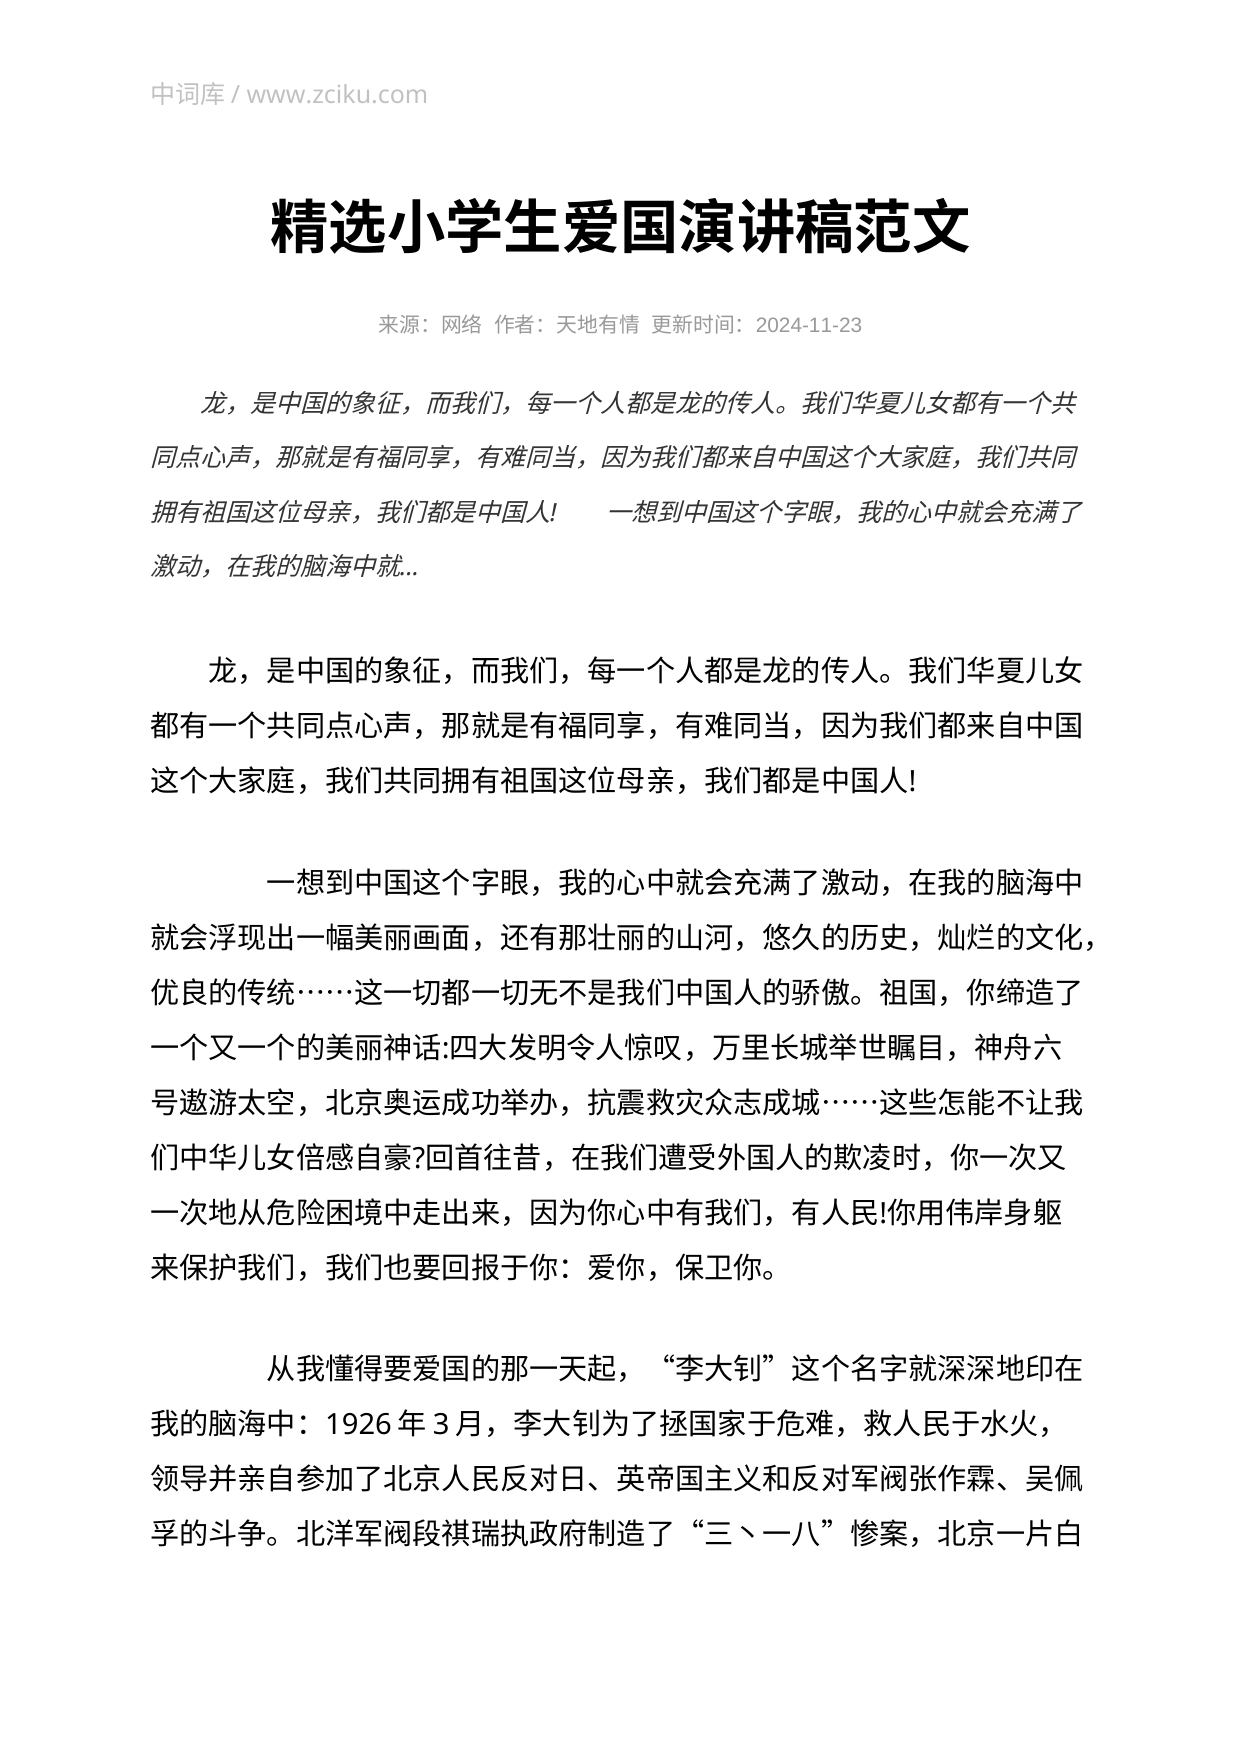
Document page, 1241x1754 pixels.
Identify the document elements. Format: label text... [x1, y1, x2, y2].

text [150, 1346, 1090, 1553]
subtitle 精选小学生爱国演讲稿范文 [150, 181, 1090, 266]
text 龙，是中国的象征，而我们，每一个人都是龙的传人。我们华夏儿女都有一个共同点心声，那就是有福同享，有难同当，因为我们都来自中国这个大家庭，我们共同拥有祖国这位母亲，我们都是中国人! 一想到中国这个字眼，我的心中就会充满了激动，在我的脑海中就... [150, 383, 1090, 583]
text 一想到中国这个字眼，我的心中就会充满了激动，在我的脑海中就会浮现出一幅美丽画面，还有那壮丽的山河，悠久的历史，灿烂的文化，优良的传统……这一切都一切无不是我们中国人的骄傲。祖国，你缔造了一个又一个的美丽神话:四大发明令人惊叹，万里长城举世瞩目，神舟六号遨游太空，北京奥运成功举办，抗震救灾众志成城……这些怎能不让我们中华儿女倍感自豪?回首往昔，在我们遭受外国人的欺凌时，你一次又一次地从危险困境中走出来，因为你心中有我们，有人民!你用伟岸身躯来保护我们，我们也要回报于你：爱你，保卫你。 [150, 859, 1090, 1286]
text 来源：网络 作者：天地有情 更新时间：2024-11-23 [150, 313, 1090, 337]
text 龙，是中国的象征，而我们，每一个人都是龙的传人。我们华夏儿女都有一个共同点心声，那就是有福同享，有难同当，因为我们都来自中国这个大家庭，我们共同拥有祖国这位母亲，我们都是中国人! [150, 648, 1090, 800]
